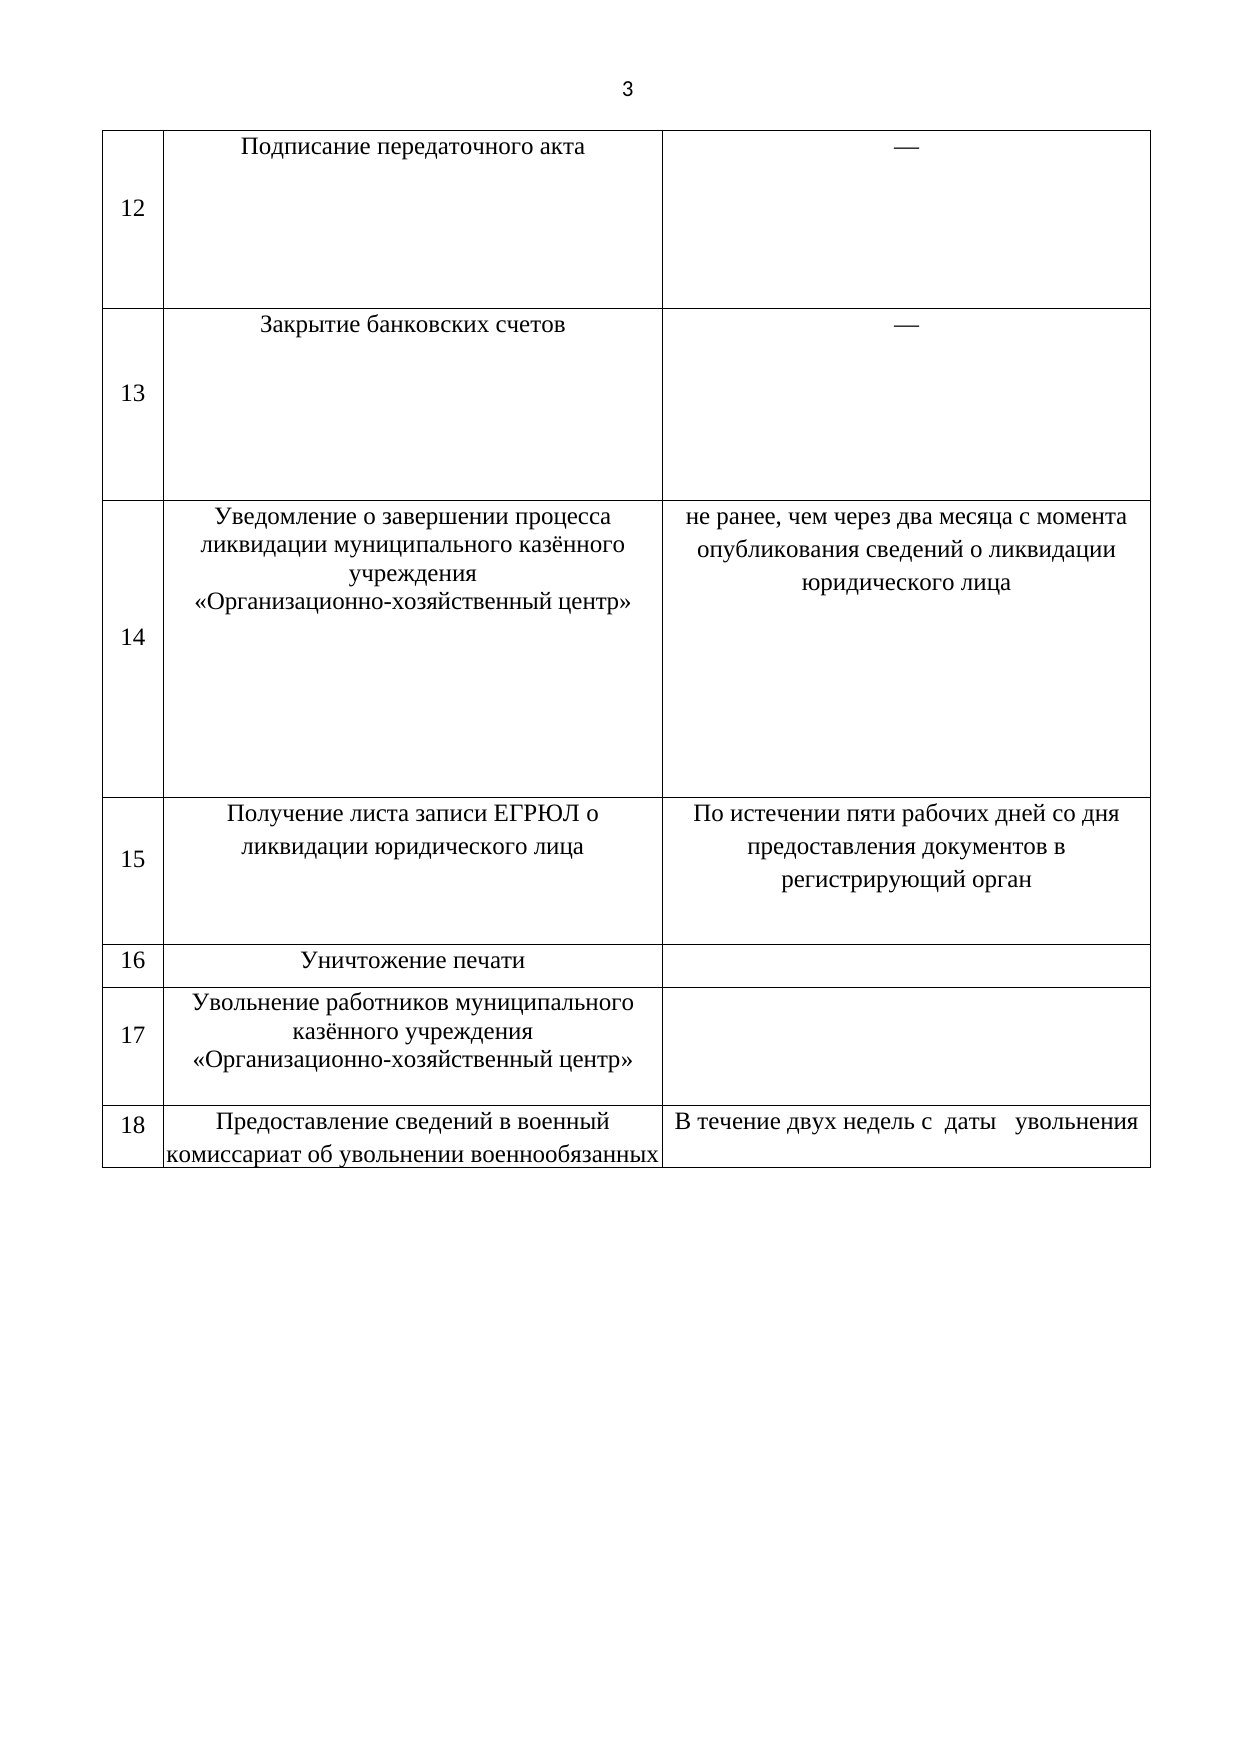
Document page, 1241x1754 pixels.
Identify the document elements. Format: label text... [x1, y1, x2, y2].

table_cell 16 [103, 945, 163, 987]
table_cell [663, 945, 1150, 987]
table_cell 15 [103, 798, 163, 944]
table_cell Закрытие банковских счетов [164, 309, 662, 500]
table_cell Получение листа записи ЕГРЮЛ о ликвидации юридического лица [164, 798, 662, 944]
table_cell Предоставление сведений в военный комиссариат об увольнении военнообязанных [164, 1106, 662, 1167]
table_cell В течение двух недель с даты увольнения [663, 1106, 1150, 1167]
table_cell 12 [103, 131, 163, 308]
table_cell 18 [103, 1106, 163, 1167]
table_cell не ранее, чем через два месяца с момента опубликования сведений о ликвидации юридического лица [663, 501, 1150, 797]
table_cell Увольнение работников муниципального казённого учреждения «Организационно-хозяйственный центр» [164, 988, 662, 1105]
table_cell [663, 988, 1150, 1105]
table_cell 14 [103, 501, 163, 797]
table_cell Уведомление о завершении процесса ликвидации муниципального казённого учреждения «Организационно-хозяйственный центр» [164, 501, 662, 797]
table_cell Подписание передаточного акта [164, 131, 662, 308]
table_cell — [663, 131, 1150, 308]
table_cell По истечении пяти рабочих дней со дня предоставления документов в регистрирующий орган [663, 798, 1150, 944]
table_cell — [663, 309, 1150, 500]
table_cell 17 [103, 988, 163, 1105]
table_cell Уничтожение печати [164, 945, 662, 987]
table_cell 13 [103, 309, 163, 500]
